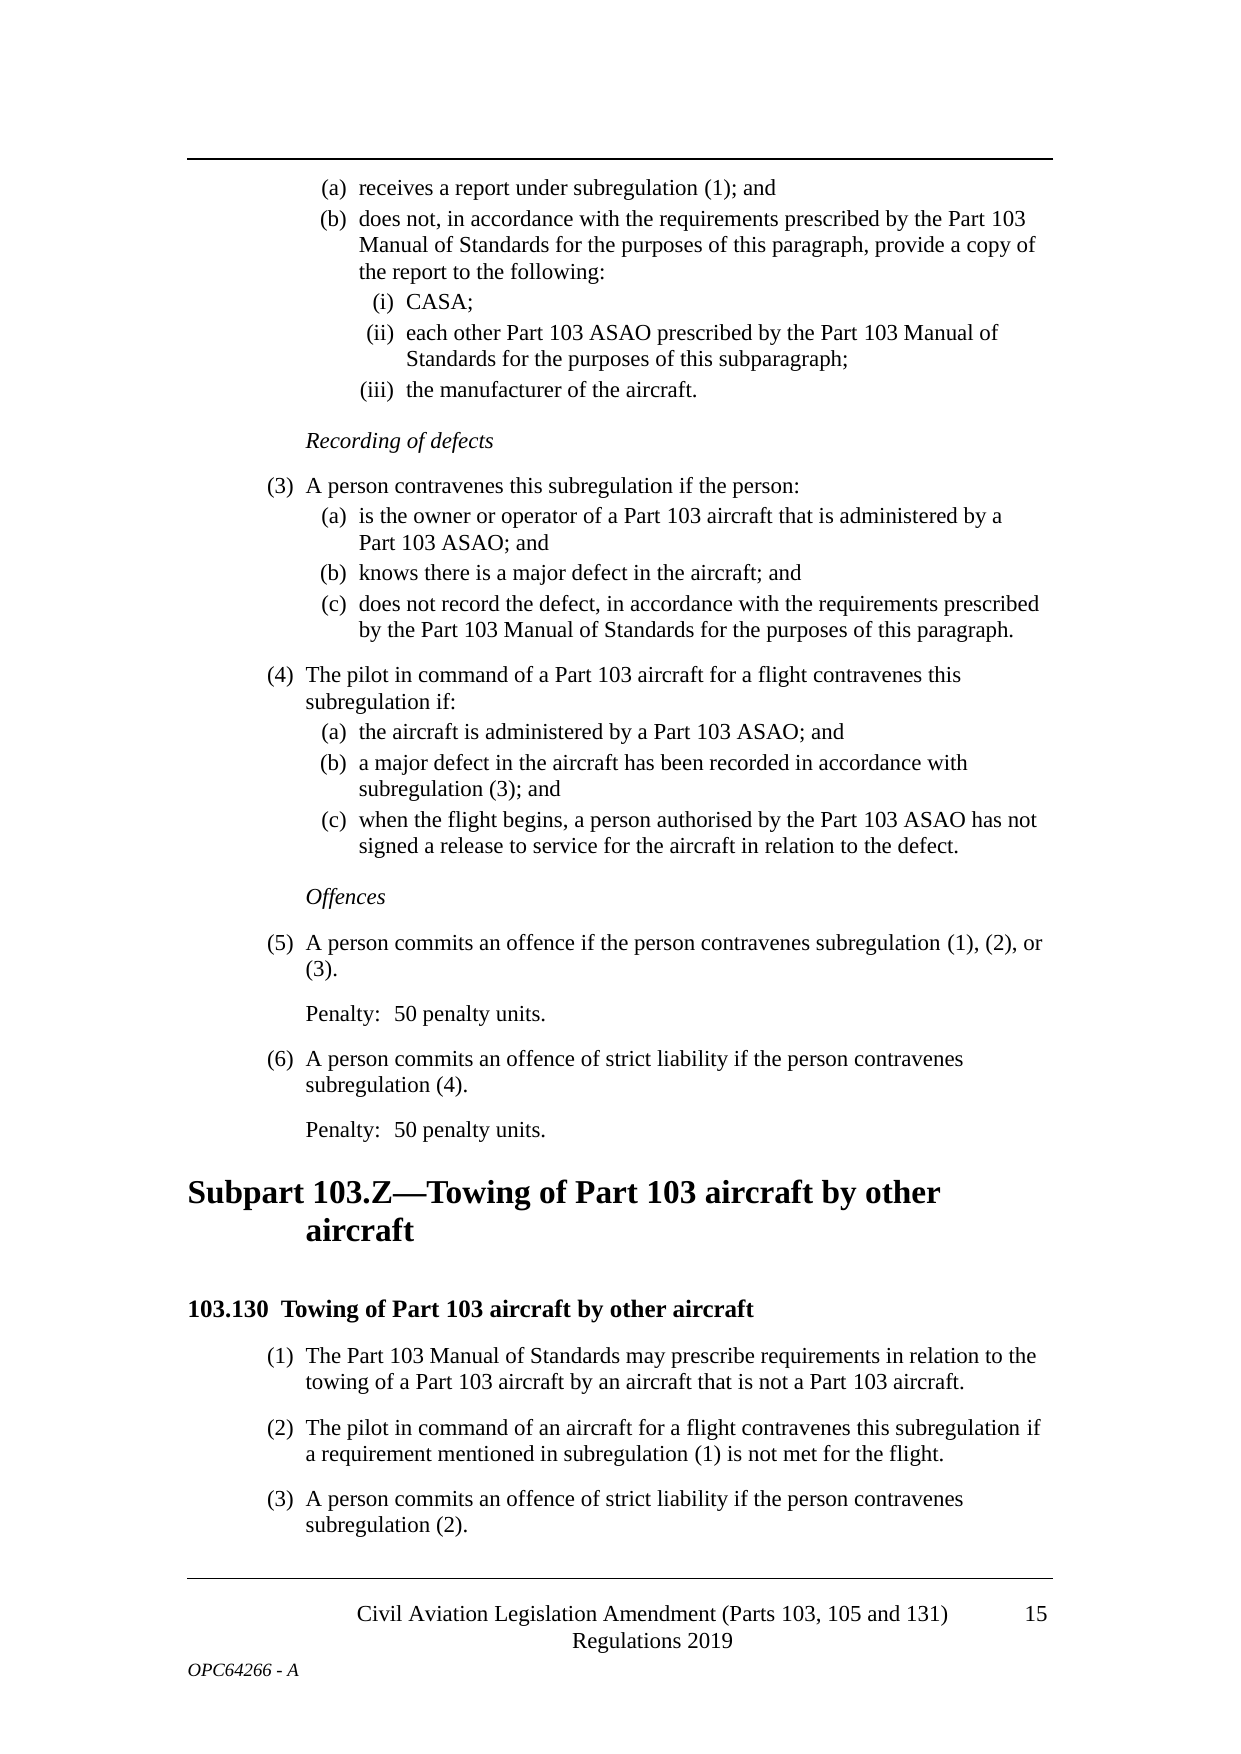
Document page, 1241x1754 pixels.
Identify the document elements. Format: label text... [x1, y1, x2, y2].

text Penalty: 50 penalty units. [305, 1117, 1053, 1143]
text (b) knows there is a major defect in the aircraft; and [187, 559, 1053, 586]
text (iii) the manufacturer of the aircraft. [187, 376, 1053, 402]
text (c) does not record the defect, in accordance with the requirements prescribed by the Part 103 Manual of Standards for the purposes of this paragraph. [187, 590, 1053, 643]
text (5) A person commits an offence if the person contravenes subregulation (1), (2), or (3). [187, 928, 1053, 981]
text (2) The pilot in command of an aircraft for a flight contravenes this subregulation if a requirement mentioned in subregulation (1) is not met for the flight. [187, 1413, 1053, 1466]
text Recording of defects [305, 427, 1053, 453]
text (c) when the flight begins, a person authorised by the Part 103 ASAO has not signed a release to service for the aircraft in relation to the defect. [187, 806, 1053, 858]
text (3) A person commits an offence of strict liability if the person contravenes subregulation (2). [187, 1485, 1053, 1538]
text (6) A person commits an offence of strict liability if the person contravenes subregulation (4). [187, 1045, 1053, 1098]
text (a) receives a report under subregulation (1); and [187, 174, 1053, 201]
text Penalty: 50 penalty units. [305, 1000, 1053, 1026]
text Subpart 103.Z—Towing of Part 103 aircraft by other aircraft [187, 1172, 1053, 1249]
text (a) is the owner or operator of a Part 103 aircraft that is administered by a Part 103 ASAO; and [187, 503, 1053, 555]
text (i) CASA; [187, 288, 1053, 314]
text (ii) each other Part 103 ASAO prescribed by the Part 103 Manual of Standards for the purposes of this subparagraph; [187, 319, 1053, 371]
text (3) A person contravenes this subregulation if the person: [187, 472, 1053, 498]
text (4) The pilot in command of a Part 103 aircraft for a flight contravenes this subregulation if: [187, 661, 1053, 714]
text Offences [305, 883, 1053, 910]
text (a) the aircraft is administered by a Part 103 ASAO; and [187, 718, 1053, 745]
text (1) The Part 103 Manual of Standards may prescribe requirements in relation to the towing of a Part 103 aircraft by an aircraft that is not a Part 103 aircraft. [187, 1342, 1053, 1395]
text 103.130 Towing of Part 103 aircraft by other aircraft [187, 1294, 1053, 1323]
text (b) a major defect in the aircraft has been recorded in accordance with subregulation (3); and [187, 749, 1053, 802]
text (b) does not, in accordance with the requirements prescribed by the Part 103 Manual of Standards for the purposes of this paragraph, provide a copy of the report to the following: [187, 205, 1053, 284]
